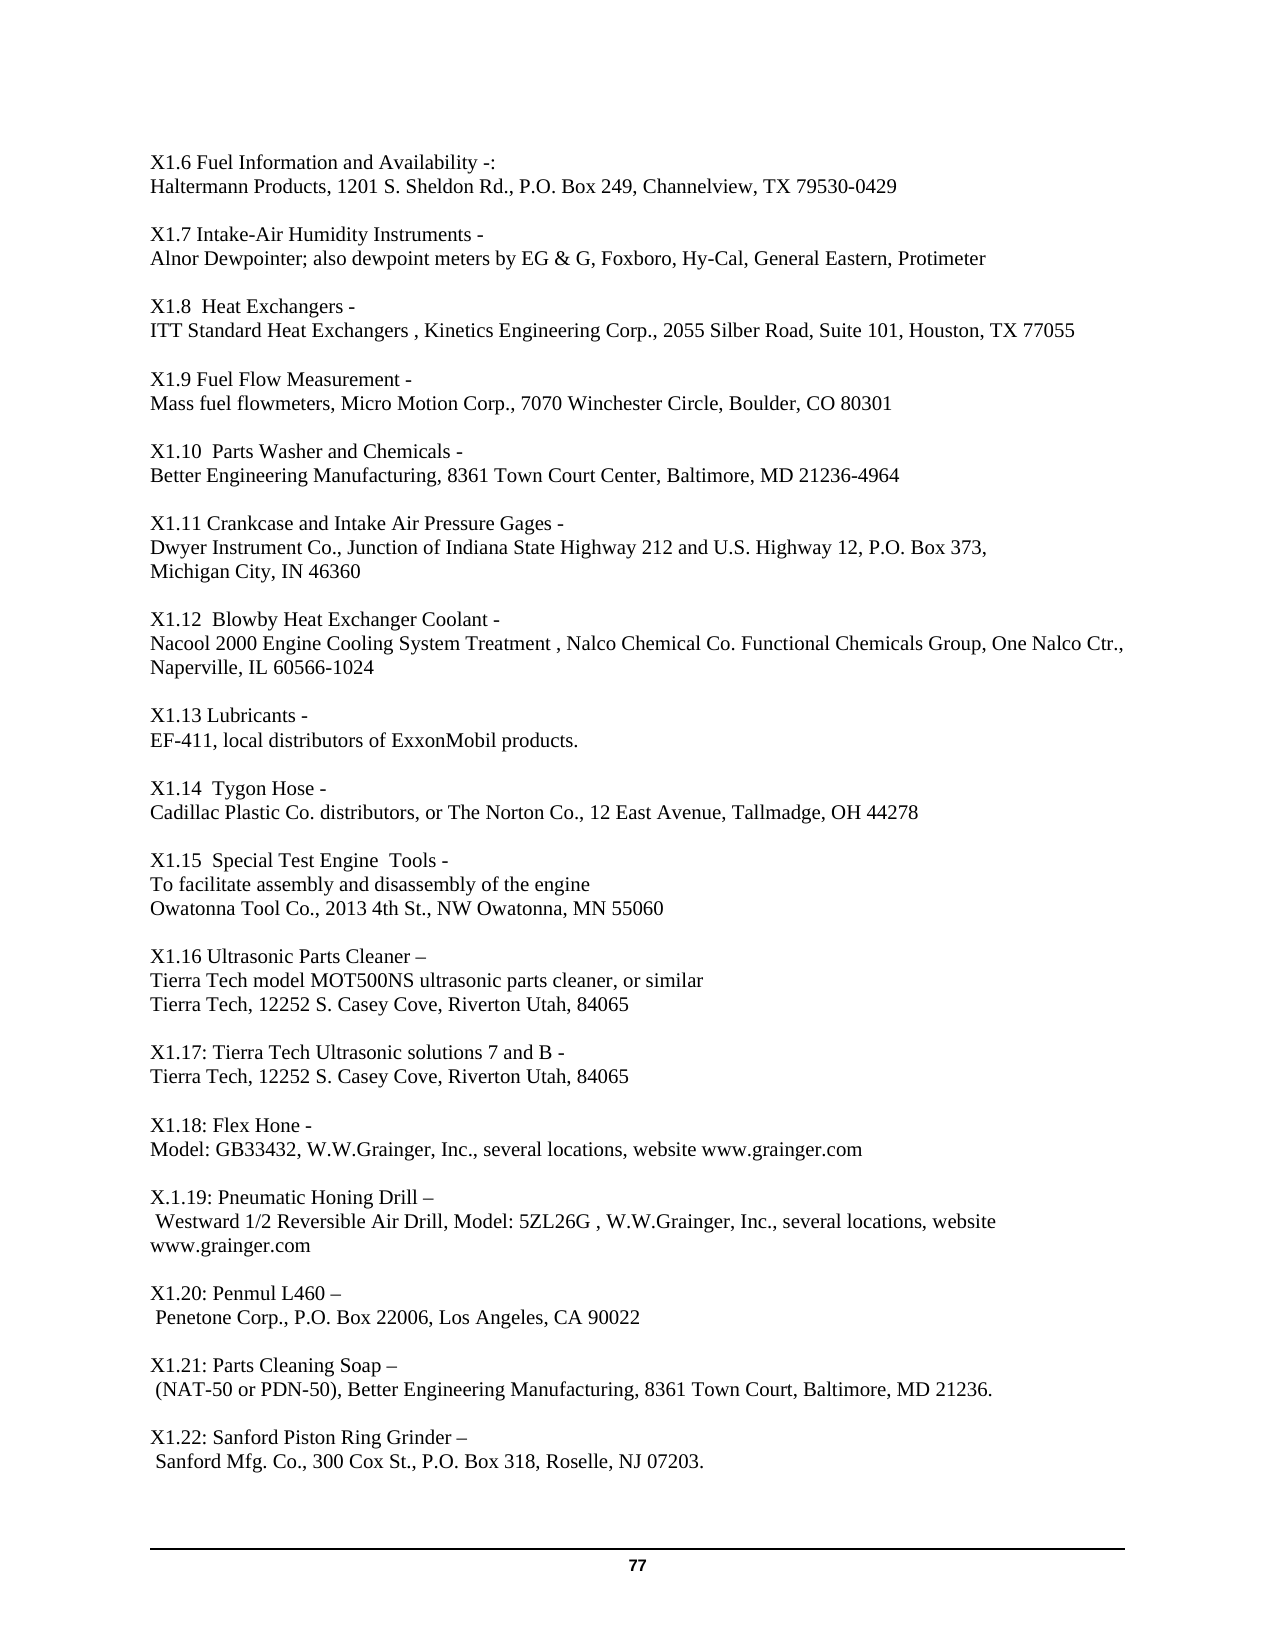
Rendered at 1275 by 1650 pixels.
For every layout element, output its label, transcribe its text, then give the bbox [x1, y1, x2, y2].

text X1.13 Lubricants - [150, 703, 1125, 727]
text X.1.19: Pneumatic Honing Drill – [150, 1185, 1125, 1209]
text Tierra Tech, 12252 S. Casey Cove, Riverton Utah, 84065 [150, 992, 1125, 1016]
text X1.22: Sanford Piston Ring Grinder – [150, 1425, 1125, 1449]
text X1.6 Fuel Information and Availability -: [150, 150, 1125, 174]
text Naperville, IL 60566-1024 [150, 655, 1125, 679]
text X1.8 Heat Exchangers - [150, 294, 1125, 318]
text ITT Standard Heat Exchangers , Kinetics Engineering Corp., 2055 Silber Road, Suite 101, Houston, TX 77055 [150, 318, 1125, 342]
text Westward 1/2 Reversible Air Drill, Model: 5ZL26G , W.W.Grainger, Inc., several locations, website www.grainger.com [150, 1209, 1125, 1257]
text X1.16 Ultrasonic Parts Cleaner – [150, 944, 1125, 968]
text X1.9 Fuel Flow Measurement - [150, 367, 1125, 391]
text Tierra Tech model MOT500NS ultrasonic parts cleaner, or similar [150, 968, 1125, 992]
text To facilitate assembly and disassembly of the engine [150, 872, 1125, 896]
text X1.7 Intake-Air Humidity Instruments - [150, 222, 1125, 246]
text Dwyer Instrument Co., Junction of Indiana State Highway 212 and U.S. Highway 12, P.O. Box 373, [150, 535, 1125, 559]
text Owatonna Tool Co., 2013 4th St., NW Owatonna, MN 55060 [150, 896, 1125, 920]
text (NAT-50 or PDN-50), Better Engineering Manufacturing, 8361 Town Court, Baltimore, MD 21236. [150, 1377, 1125, 1401]
text Model: GB33432, W.W.Grainger, Inc., several locations, website www.grainger.com [150, 1137, 1125, 1161]
text Better Engineering Manufacturing, 8361 Town Court Center, Baltimore, MD 21236-4964 [150, 463, 1125, 487]
text Haltermann Products, 1201 S. Sheldon Rd., P.O. Box 249, Channelview, TX 79530-0429 [150, 174, 1125, 198]
text EF-411, local distributors of ExxonMobil products. [150, 727, 1125, 752]
text X1.20: Penmul L460 – [150, 1281, 1125, 1305]
text X1.11 Crankcase and Intake Air Pressure Gages - [150, 511, 1125, 535]
text Sanford Mfg. Co., 300 Cox St., P.O. Box 318, Roselle, NJ 07203. [150, 1449, 1125, 1473]
text Michigan City, IN 46360 [150, 559, 1125, 583]
text Mass fuel flowmeters, Micro Motion Corp., 7070 Winchester Circle, Boulder, CO 80301 [150, 391, 1125, 415]
text Nacool 2000 Engine Cooling System Treatment , Nalco Chemical Co. Functional Chemicals Group, One Nalco Ctr., [150, 631, 1125, 655]
text X1.17: Tierra Tech Ultrasonic solutions 7 and B - [150, 1040, 1125, 1064]
text X1.18: Flex Hone - [150, 1112, 1125, 1137]
text X1.10 Parts Washer and Chemicals - [150, 439, 1125, 463]
text Cadillac Plastic Co. distributors, or The Norton Co., 12 East Avenue, Tallmadge, OH 44278 [150, 800, 1125, 824]
text X1.12 Blowby Heat Exchanger Coolant - [150, 607, 1125, 631]
text X1.14 Tygon Hose - [150, 776, 1125, 800]
text Alnor Dewpointer; also dewpoint meters by EG & G, Foxboro, Hy-Cal, General Eastern, Protimeter [150, 246, 1125, 270]
text Tierra Tech, 12252 S. Casey Cove, Riverton Utah, 84065 [150, 1064, 1125, 1088]
text Penetone Corp., P.O. Box 22006, Los Angeles, CA 90022 [150, 1305, 1125, 1329]
text X1.21: Parts Cleaning Soap – [150, 1353, 1125, 1377]
text X1.15 Special Test Engine Tools - [150, 848, 1125, 872]
